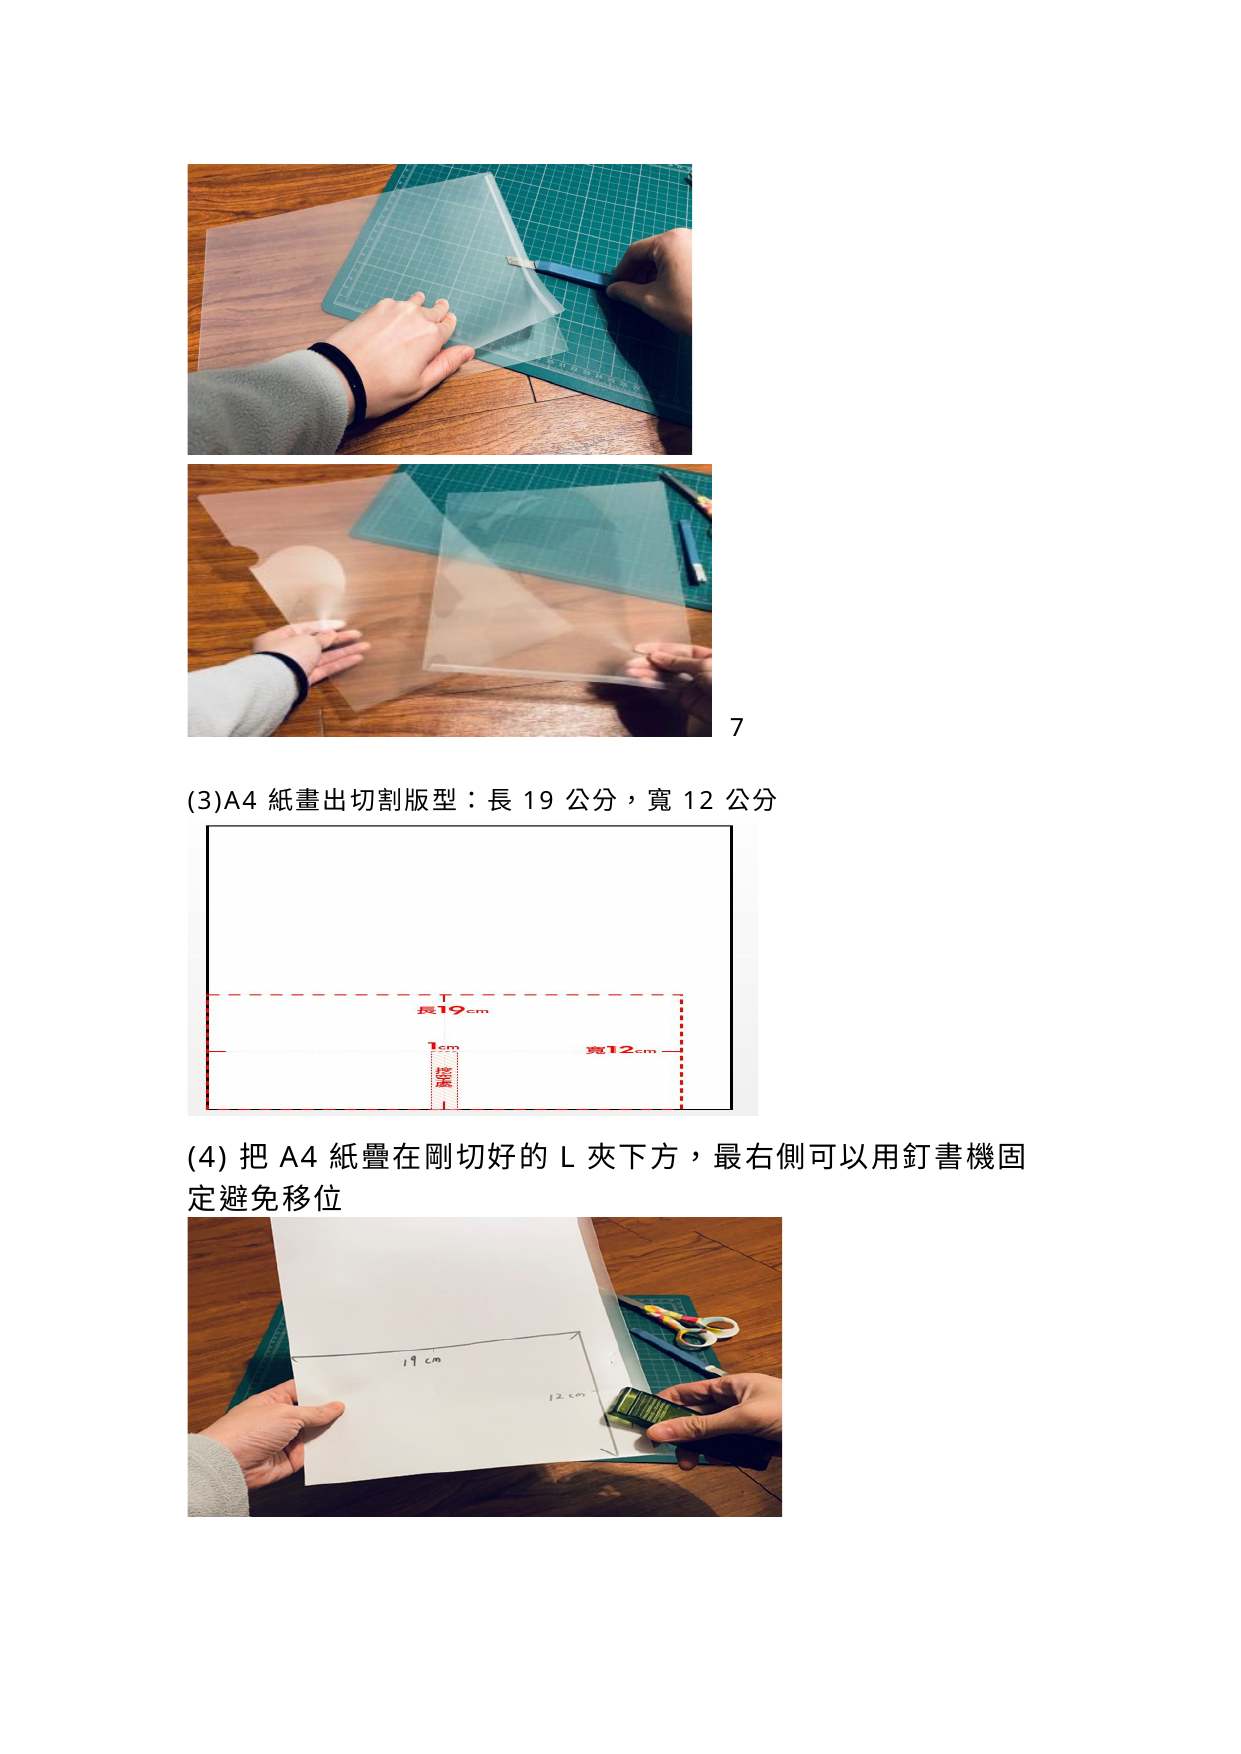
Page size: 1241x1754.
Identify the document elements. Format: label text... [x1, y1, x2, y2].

picture [187, 1217, 783, 1517]
picture [187, 817, 759, 1116]
picture [187, 164, 693, 455]
picture [187, 464, 712, 737]
text (4) 把 A4 紙疊在剛切好的 L 夾下方，最右側可以用釘書機固定避免移位 [187, 1133, 1053, 1218]
